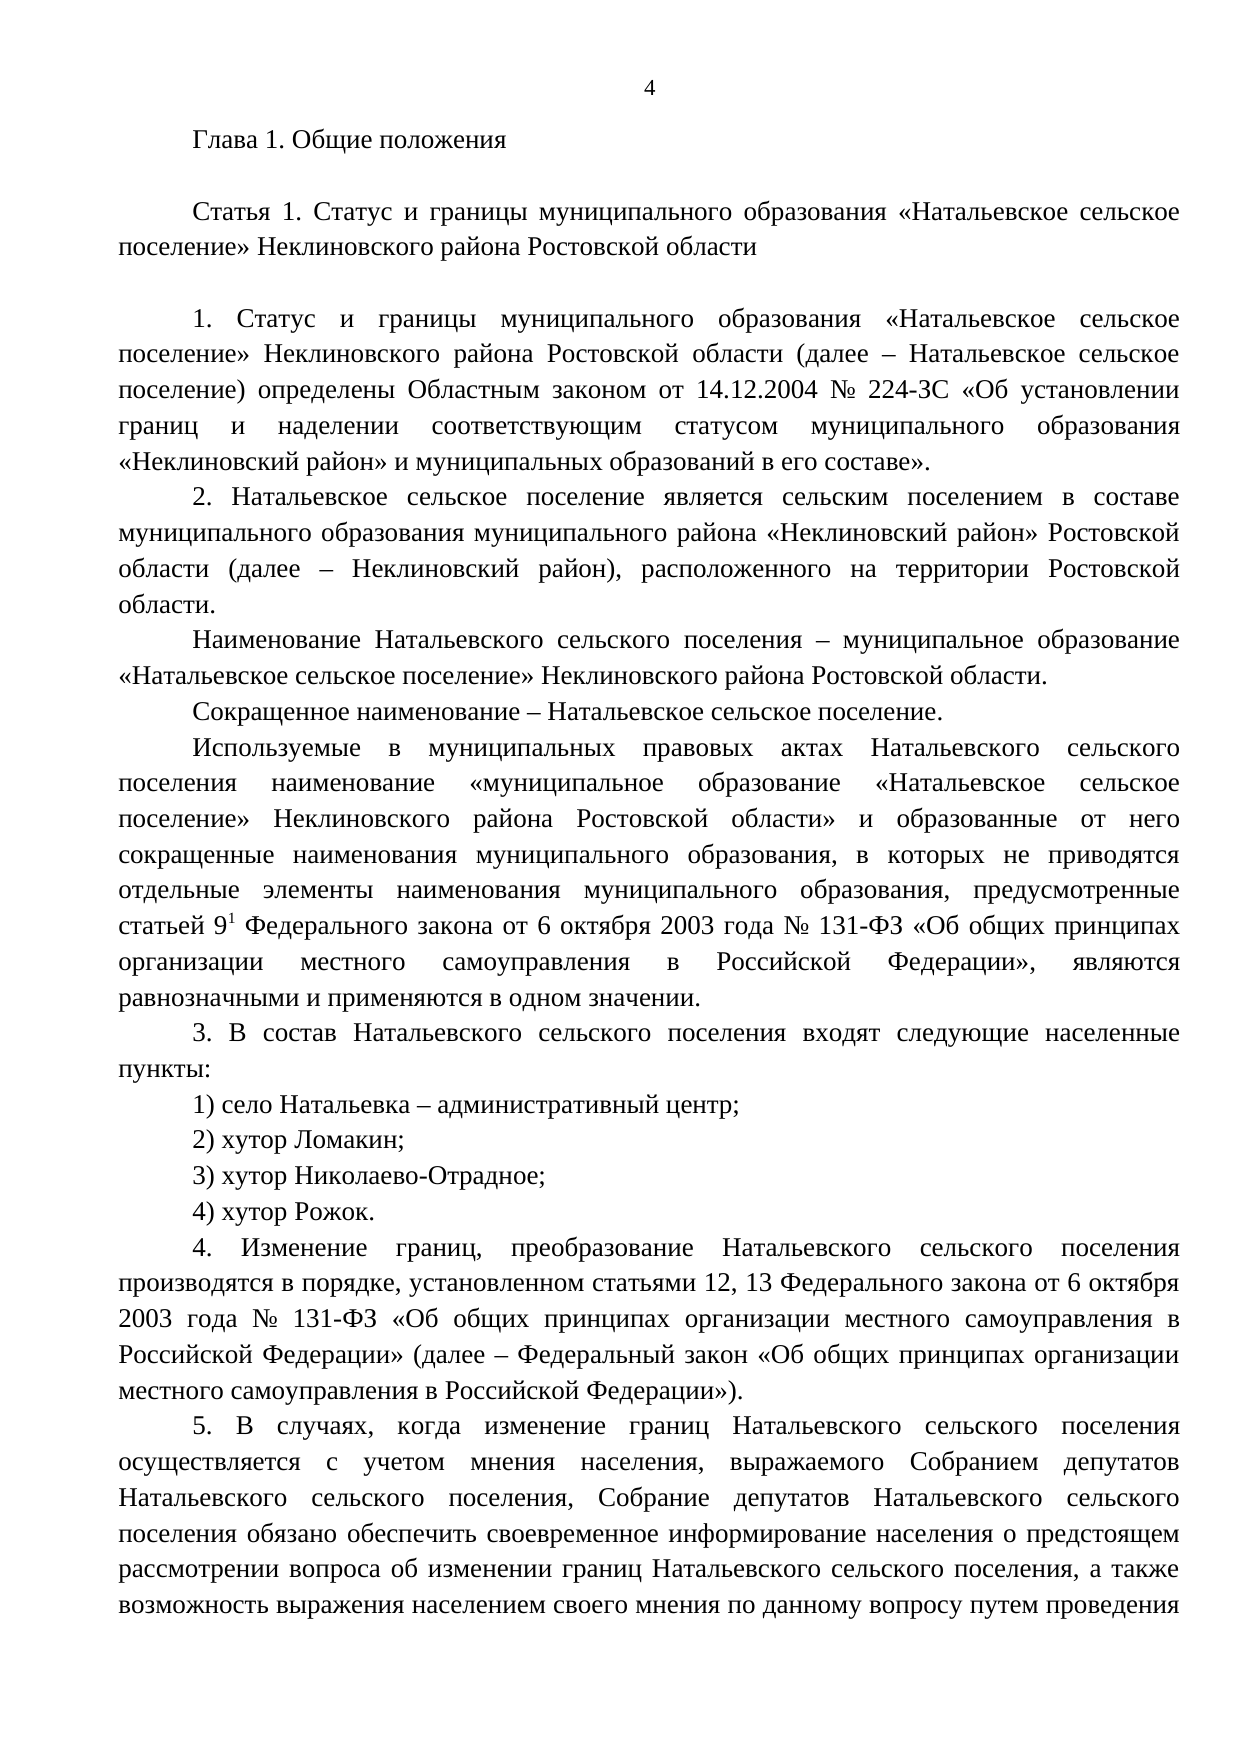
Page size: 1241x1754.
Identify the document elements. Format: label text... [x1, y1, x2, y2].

text Статья 1. Статус и границы муниципального образования «Натальевское сельское поселение» Неклиновского района Ростовской области [118, 195, 1181, 262]
text 3) хутор Николаево-Отрадное; [118, 1159, 1181, 1191]
text 4) хутор Рожок. [118, 1195, 1181, 1226]
text 2. Натальевское сельское поселение является сельским поселением в составе муниципального образования муниципального района «Неклиновский район» Ростовской области (далее – Неклиновский район), расположенного на территории Ростовской области. [118, 481, 1181, 619]
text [118, 1409, 1181, 1619]
text 4. Изменение границ, преобразование Натальевского сельского поселения производятся в порядке, установленном статьями 12, 13 Федерального закона от 6 октября 2003 года № 131-ФЗ «Об общих принципах организации местного самоуправления в Российской Федерации» (далее – Федеральный закон «Об общих принципах организации местного самоуправления в Российской Федерации»). [118, 1231, 1181, 1405]
text Наименование Натальевского сельского поселения – муниципальное образование «Натальевское сельское поселение» Неклиновского района Ростовской области. [118, 623, 1181, 690]
text Глава 1. Общие положения [118, 123, 1181, 154]
text 3. В состав Натальевского сельского поселения входят следующие населенные пункты: [118, 1016, 1181, 1083]
text 1) село Натальевка – административный центр; [118, 1088, 1181, 1119]
text Сокращенное наименование – Натальевское сельское поселение. [118, 695, 1181, 726]
text 1. Статус и границы муниципального образования «Натальевское сельское поселение» Неклиновского района Ростовской области (далее – Натальевское сельское поселение) определены Областным законом от 14.12.2004 № 224-ЗС «Об установлении границ и наделении соответствующим статусом муниципального образования «Неклиновский район» и муниципальных образований в его составе». [118, 302, 1181, 476]
text 2) хутор Ломакин; [118, 1124, 1181, 1155]
text Используемые в муниципальных правовых актах Натальевского сельского поселения наименование «муниципальное образование «Натальевское сельское поселение» Неклиновского района Ростовской области» и образованные от него сокращенные наименования муниципального образования, в которых не приводятся отдельные элементы наименования муниципального образования, предусмотренные статьей 91 Федерального закона от 6 октября 2003 года № 131-ФЗ «Об общих принципах организации местного самоуправления в Российской Федерации», являются равнозначными и применяются в одном значении. [118, 731, 1181, 1012]
